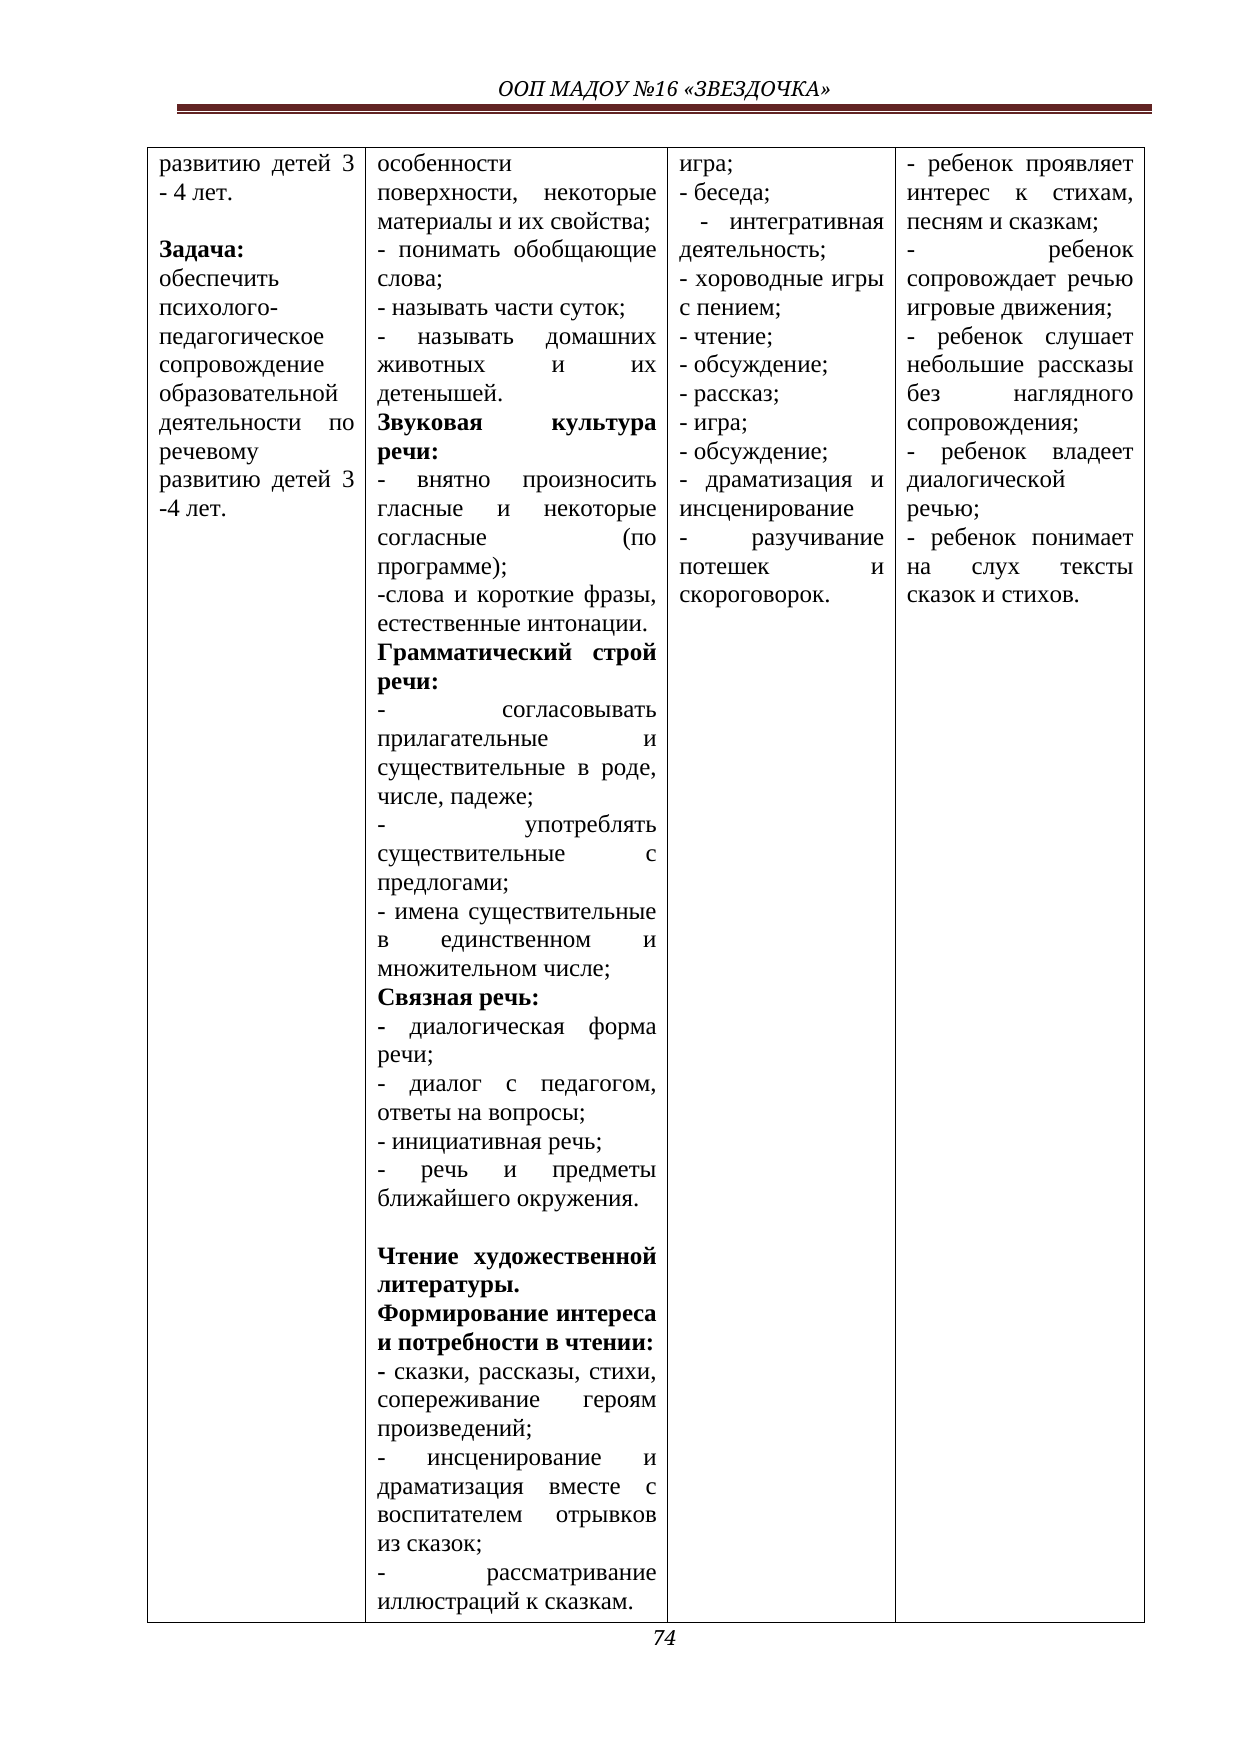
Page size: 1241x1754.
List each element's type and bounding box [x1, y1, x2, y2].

table_cell [148, 148, 365, 1622]
table_cell [896, 148, 1144, 1622]
table_cell [366, 148, 667, 1622]
table_cell [668, 148, 895, 1622]
